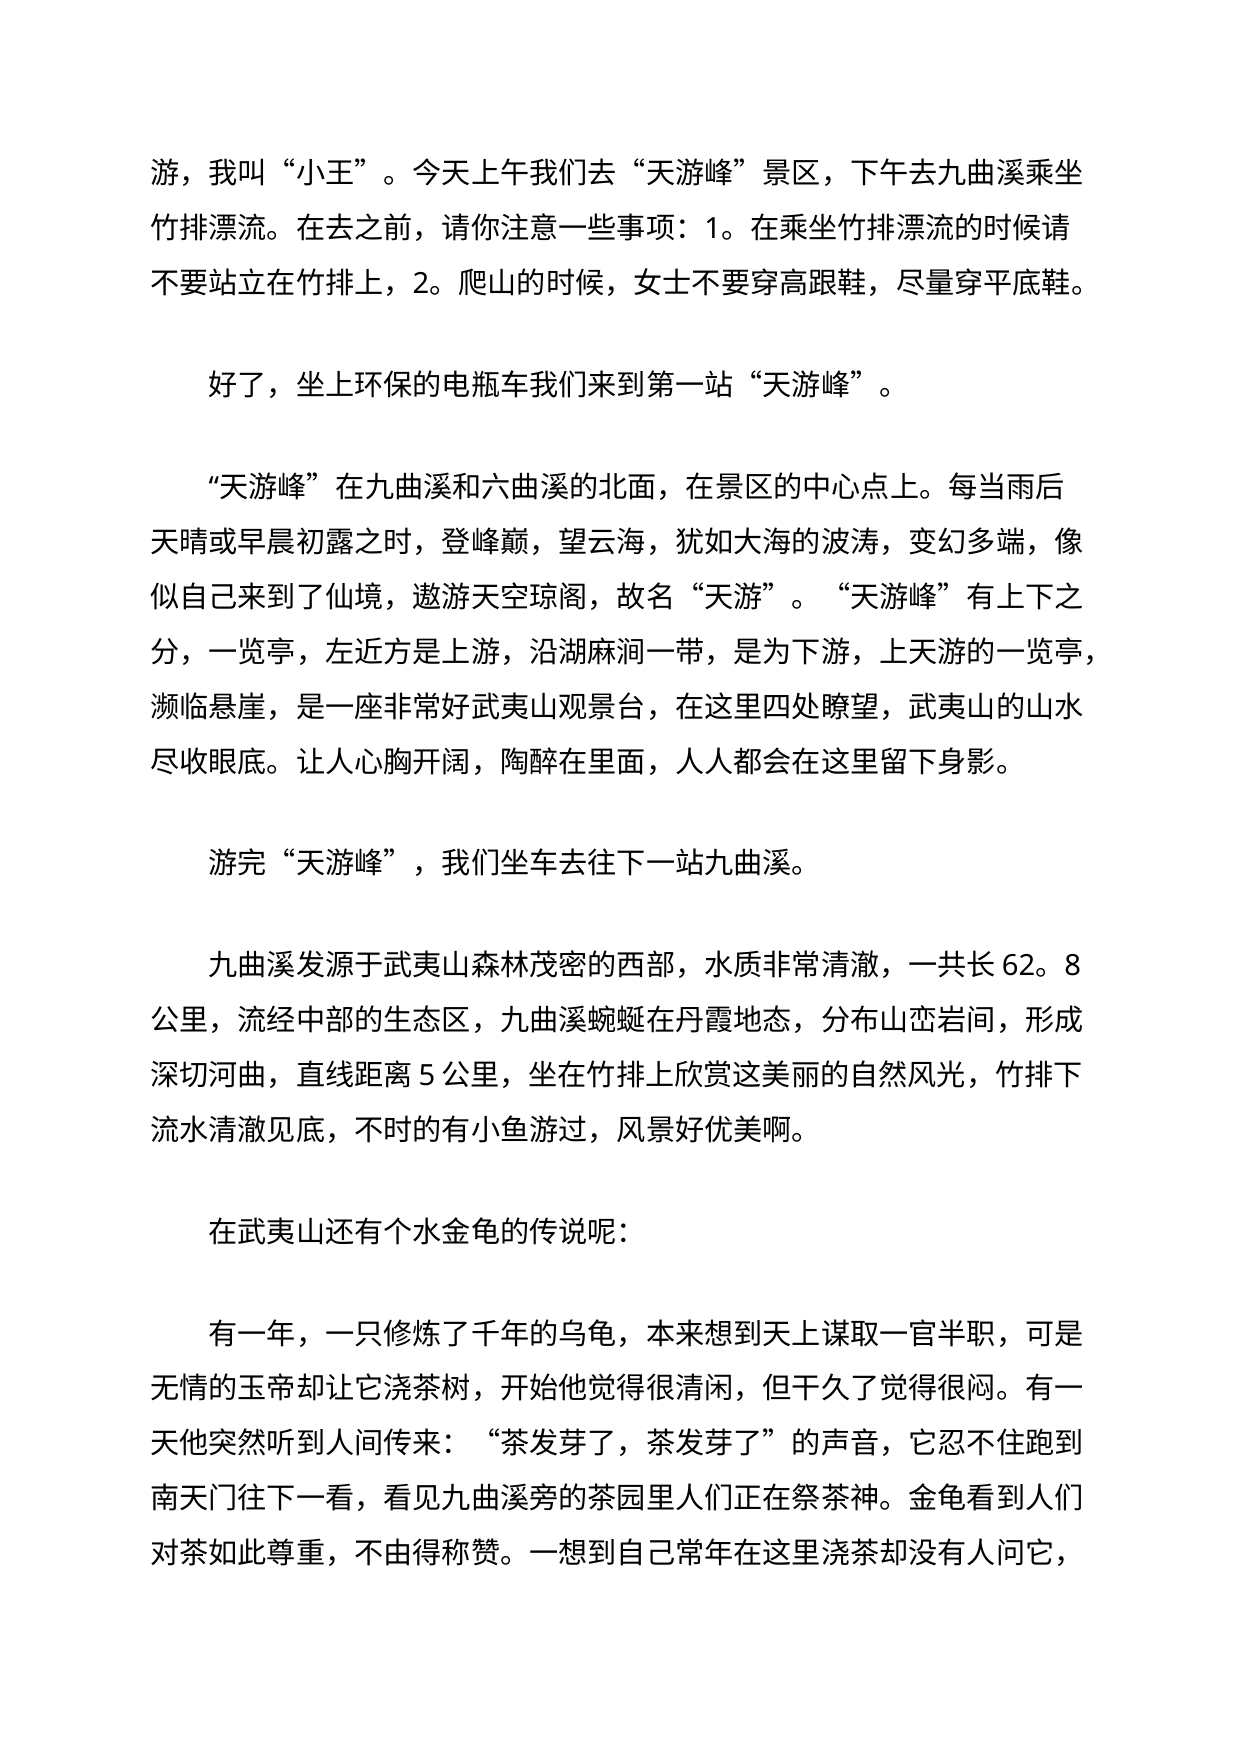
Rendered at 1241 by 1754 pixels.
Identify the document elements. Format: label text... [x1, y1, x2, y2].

text 九曲溪发源于武夷山森林茂密的西部，水质非常清澈，一共长62。8公里，流经中部的生态区，九曲溪蜿蜒在丹霞地态，分布山峦岩间，形成深切河曲，直线距离5公里，坐在竹排上欣赏这美丽的自然风光，竹排下流水清澈见底，不时的有小鱼游过，风景好优美啊。 [150, 942, 1090, 1149]
text 在武夷山还有个水金龟的传说呢： [150, 1208, 1090, 1251]
text “天游峰”在九曲溪和六曲溪的北面，在景区的中心点上。每当雨后天晴或早晨初露之时，登峰巅，望云海，犹如大海的波涛，变幻多端，像似自己来到了仙境，遨游天空琼阁，故名“天游”。“天游峰”有上下之分，一览亭，左近方是上游，沿湖麻涧一带，是为下游，上天游的一览亭，濒临悬崖，是一座非常好武夷山观景台，在这里四处瞭望，武夷山的山水尽收眼底。让人心胸开阔，陶醉在里面，人人都会在这里留下身影。 [150, 464, 1090, 781]
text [150, 150, 1090, 302]
text 游完“天游峰”，我们坐车去往下一站九曲溪。 [150, 840, 1090, 882]
text 好了，坐上环保的电瓶车我们来到第一站“天游峰”。 [150, 362, 1090, 404]
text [150, 1310, 1090, 1572]
